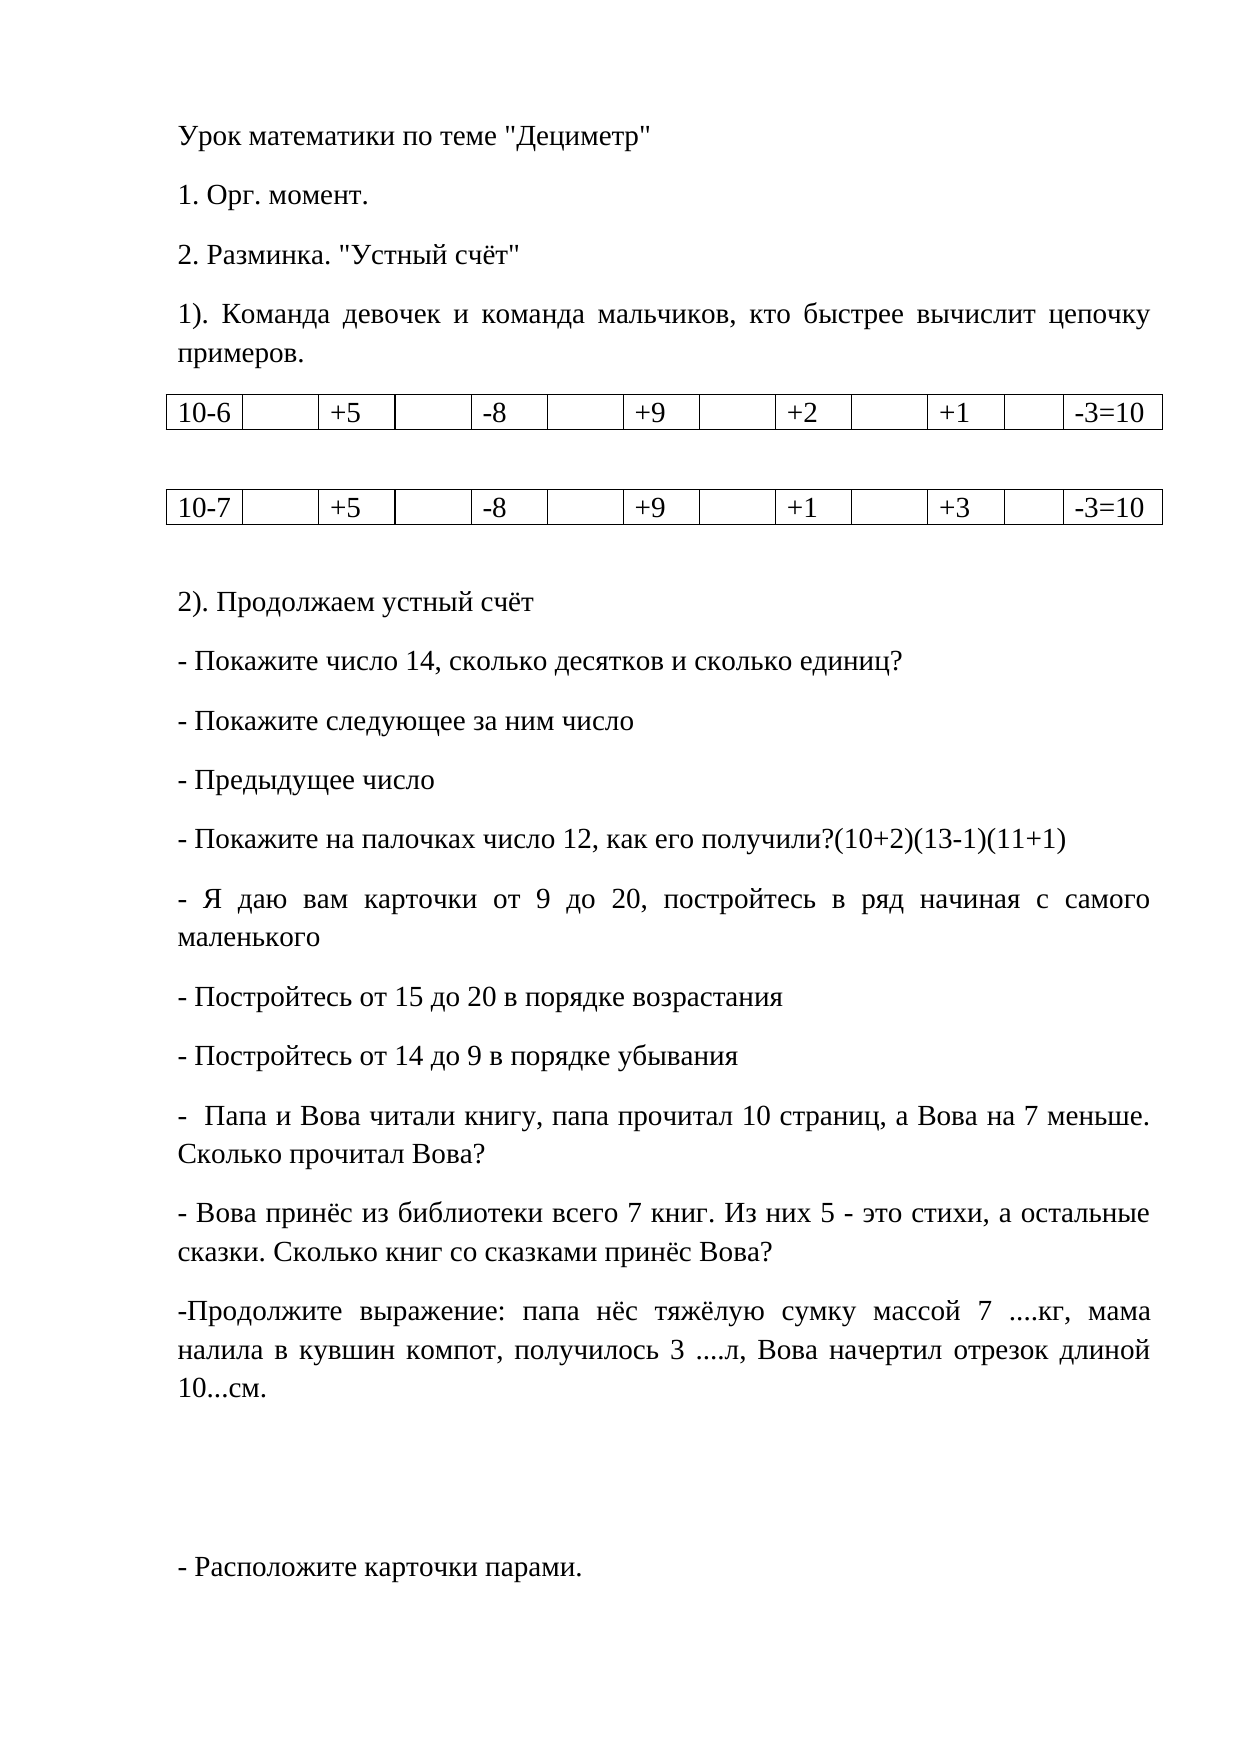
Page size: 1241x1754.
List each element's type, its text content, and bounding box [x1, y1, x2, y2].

text 2. Разминка. "Устный счёт" [177, 237, 1152, 270]
table_header [852, 490, 927, 524]
table_header [1005, 395, 1063, 429]
table_header [700, 490, 775, 524]
text - Постройтесь от 15 до 20 в порядке возрастания [177, 979, 1152, 1012]
table_header -3=10 [1064, 490, 1162, 524]
table_header -8 [472, 490, 547, 524]
text - Папа и Вова читали книгу, папа прочитал 10 страниц, а Вова на 7 меньше. Сколько прочитал Вова? [177, 1098, 1152, 1170]
table_header +3 [928, 490, 1004, 524]
table_header +1 [776, 490, 851, 524]
table_header [243, 490, 318, 524]
text - Предыдущее число [177, 762, 1152, 796]
table_header [700, 395, 775, 429]
text - Расположите карточки парами. [177, 1549, 1152, 1582]
text - Я даю вам карточки от 9 до 20, постройтесь в ряд начиная с самого маленького [177, 881, 1152, 953]
text - Покажите на палочках число 12, как его получили?(10+2)(13-1)(11+1) [177, 822, 1152, 855]
text -Продолжите выражение: папа нёс тяжёлую сумку массой 7 ....кг, мама налила в кувшин компот, получилось 3 ....л, Вова начертил отрезок длиной 10...см. [177, 1293, 1152, 1404]
text - Покажите следующее за ним число [177, 703, 1152, 736]
table_header -3=10 [1064, 395, 1162, 429]
text Урок математики по теме "Дециметр" [177, 118, 1152, 152]
table_header [1005, 490, 1063, 524]
table_header [548, 395, 623, 429]
table_header [243, 395, 318, 429]
table_header +9 [624, 490, 699, 524]
table_header +5 [319, 395, 394, 429]
table_header 10-7 [167, 490, 242, 524]
text 1). Команда девочек и команда мальчиков, кто быстрее вычислит цепочку примеров. [177, 296, 1152, 368]
text 2). Продолжаем устный счёт [177, 584, 1152, 618]
table_header +5 [319, 490, 394, 524]
text 1. Орг. момент. [177, 177, 1152, 211]
text - Покажите число 14, сколько десятков и сколько единиц? [177, 643, 1152, 677]
table_header [852, 395, 927, 429]
text - Постройтесь от 14 до 9 в порядке убывания [177, 1038, 1152, 1072]
table_header +9 [624, 395, 699, 429]
table_header [548, 490, 623, 524]
text - Вова принёс из библиотеки всего 7 книг. Из них 5 - это стихи, а остальные сказки. Сколько книг со сказками принёс Вова? [177, 1196, 1152, 1268]
table_header [396, 395, 471, 429]
table_header [396, 490, 471, 524]
table_header 10-6 [167, 395, 242, 429]
table_header +2 [776, 395, 851, 429]
table_header -8 [472, 395, 547, 429]
table_header +1 [928, 395, 1004, 429]
